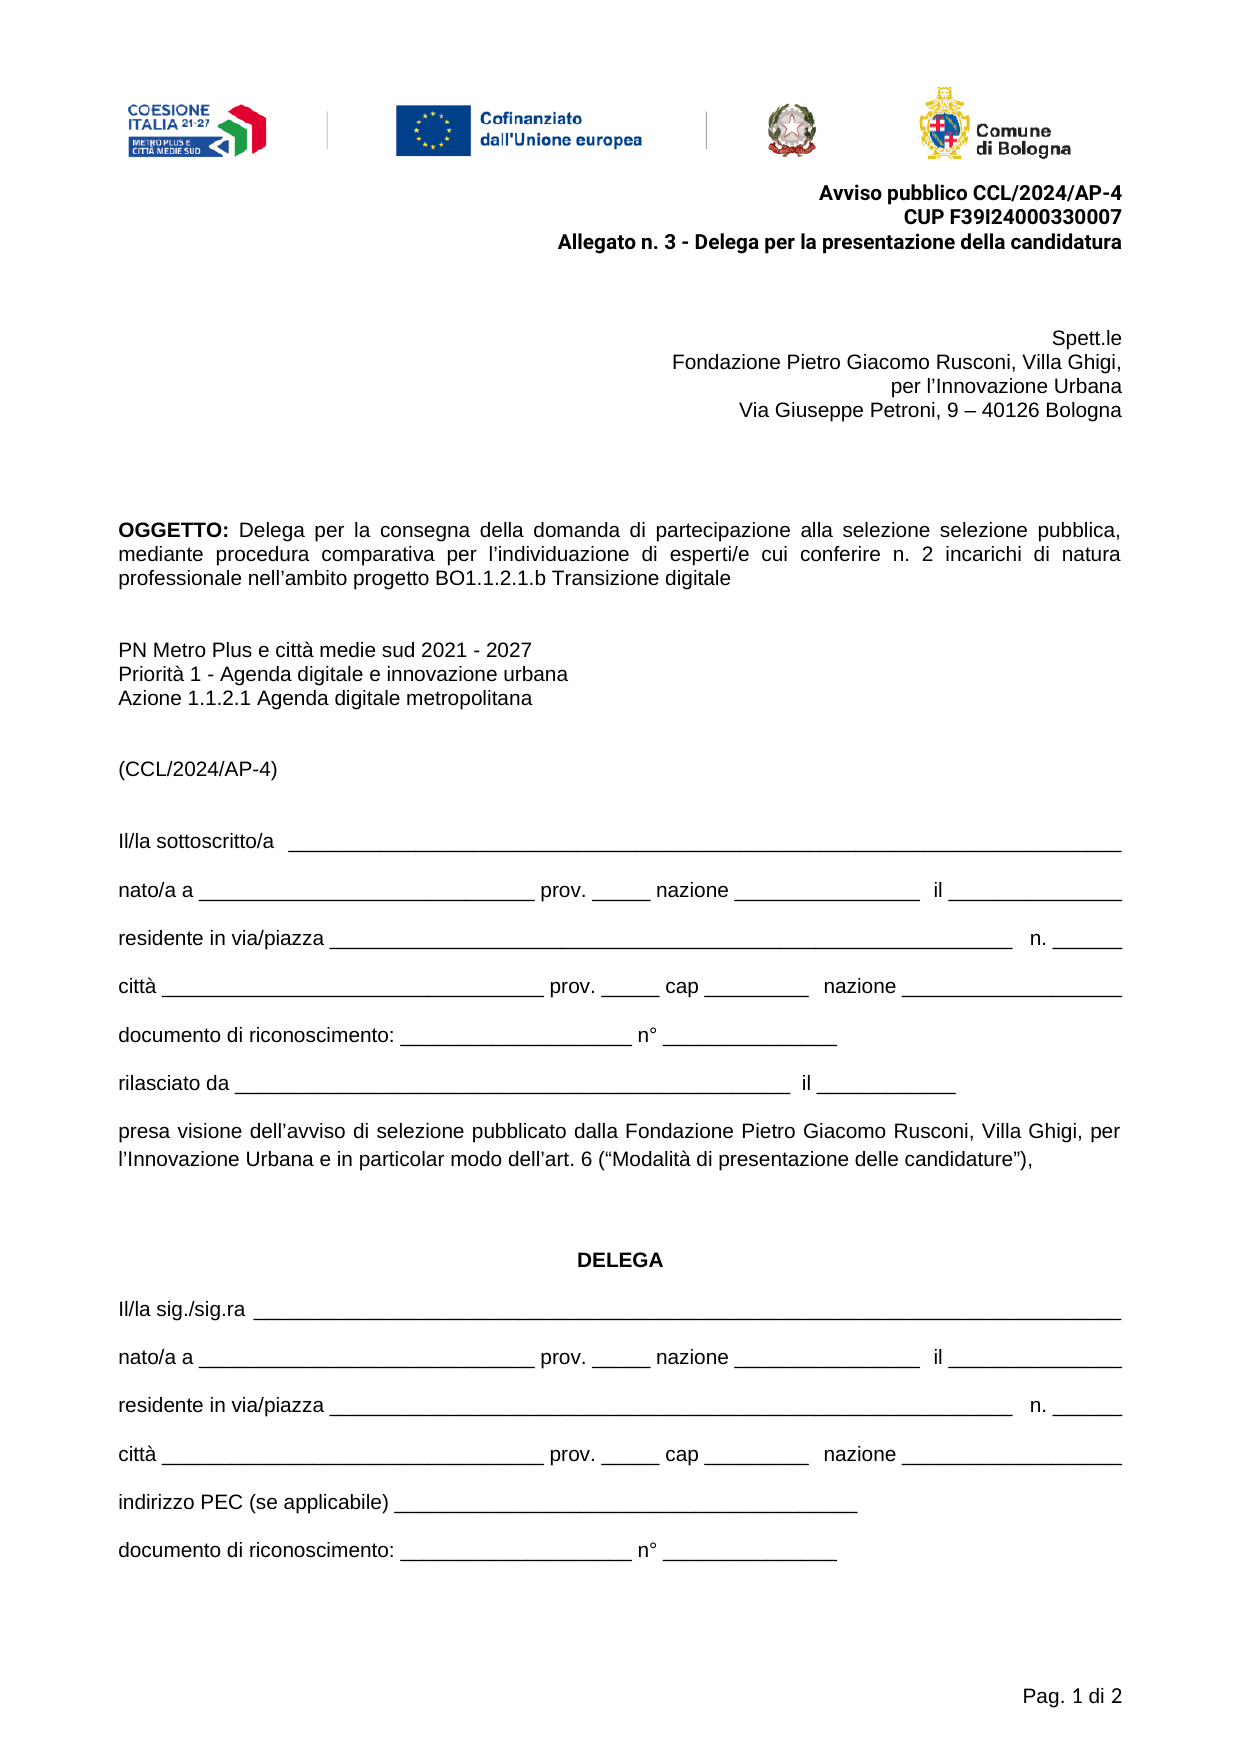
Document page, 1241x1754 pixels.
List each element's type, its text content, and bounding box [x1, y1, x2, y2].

text nato/a a _____________________________ prov. _____ nazione ________________ il _______________ [118, 877, 1122, 901]
text documento di riconoscimento: ____________________ n° _______________ [118, 1538, 1122, 1562]
text Il/la sig./sig.ra ___________________________________________________________________________ [118, 1296, 1122, 1320]
text documento di riconoscimento: ____________________ n° _______________ [118, 1022, 1122, 1046]
text OGGETTO: Delega per la consegna della domanda di partecipazione alla selezione selezione pubblica, mediante procedura comparativa per l’individuazione di esperti/e cui conferire n. 2 incarichi di natura professionale nell’ambito progetto BO1.1.2.1.b Transizione digitale [118, 518, 1122, 589]
text PN Metro Plus e città medie sud 2021 - 2027 [118, 637, 1122, 661]
text residente in via/piazza ___________________________________________________________ n. ______ [118, 1393, 1122, 1417]
text Azione 1.1.2.1 Agenda digitale metropolitana [118, 685, 1122, 709]
text presa visione dell’avviso di selezione pubblicato dalla Fondazione Pietro Giacomo Rusconi, Villa Ghigi, per l’Innovazione Urbana e in particolar modo dell’art. 6 (“Modalità di presentazione delle candidature”), [118, 1119, 1122, 1171]
text città _________________________________ prov. _____ cap _________ nazione ___________________ [118, 1441, 1122, 1465]
text DELEGA [118, 1247, 1122, 1271]
text Spett.le [118, 326, 1122, 350]
text Il/la sottoscritto/a ________________________________________________________________________ [118, 829, 1122, 853]
text nato/a a _____________________________ prov. _____ nazione ________________ il _______________ [118, 1345, 1122, 1369]
text rilasciato da ________________________________________________ il ____________ [118, 1071, 1122, 1095]
text residente in via/piazza ___________________________________________________________ n. ______ [118, 926, 1122, 950]
text città _________________________________ prov. _____ cap _________ nazione ___________________ [118, 974, 1122, 998]
text Fondazione Pietro Giacomo Rusconi, Villa Ghigi, per l’Innovazione Urbana [118, 350, 1122, 398]
picture [118, 73, 1074, 162]
text Priorità 1 - Agenda digitale e innovazione urbana [118, 661, 1122, 685]
text Via Giuseppe Petroni, 9 – 40126 Bologna [118, 398, 1122, 422]
text indirizzo PEC (se applicabile) ________________________________________ [118, 1490, 1122, 1514]
text (CCL/2024/AP-4) [118, 757, 1122, 781]
